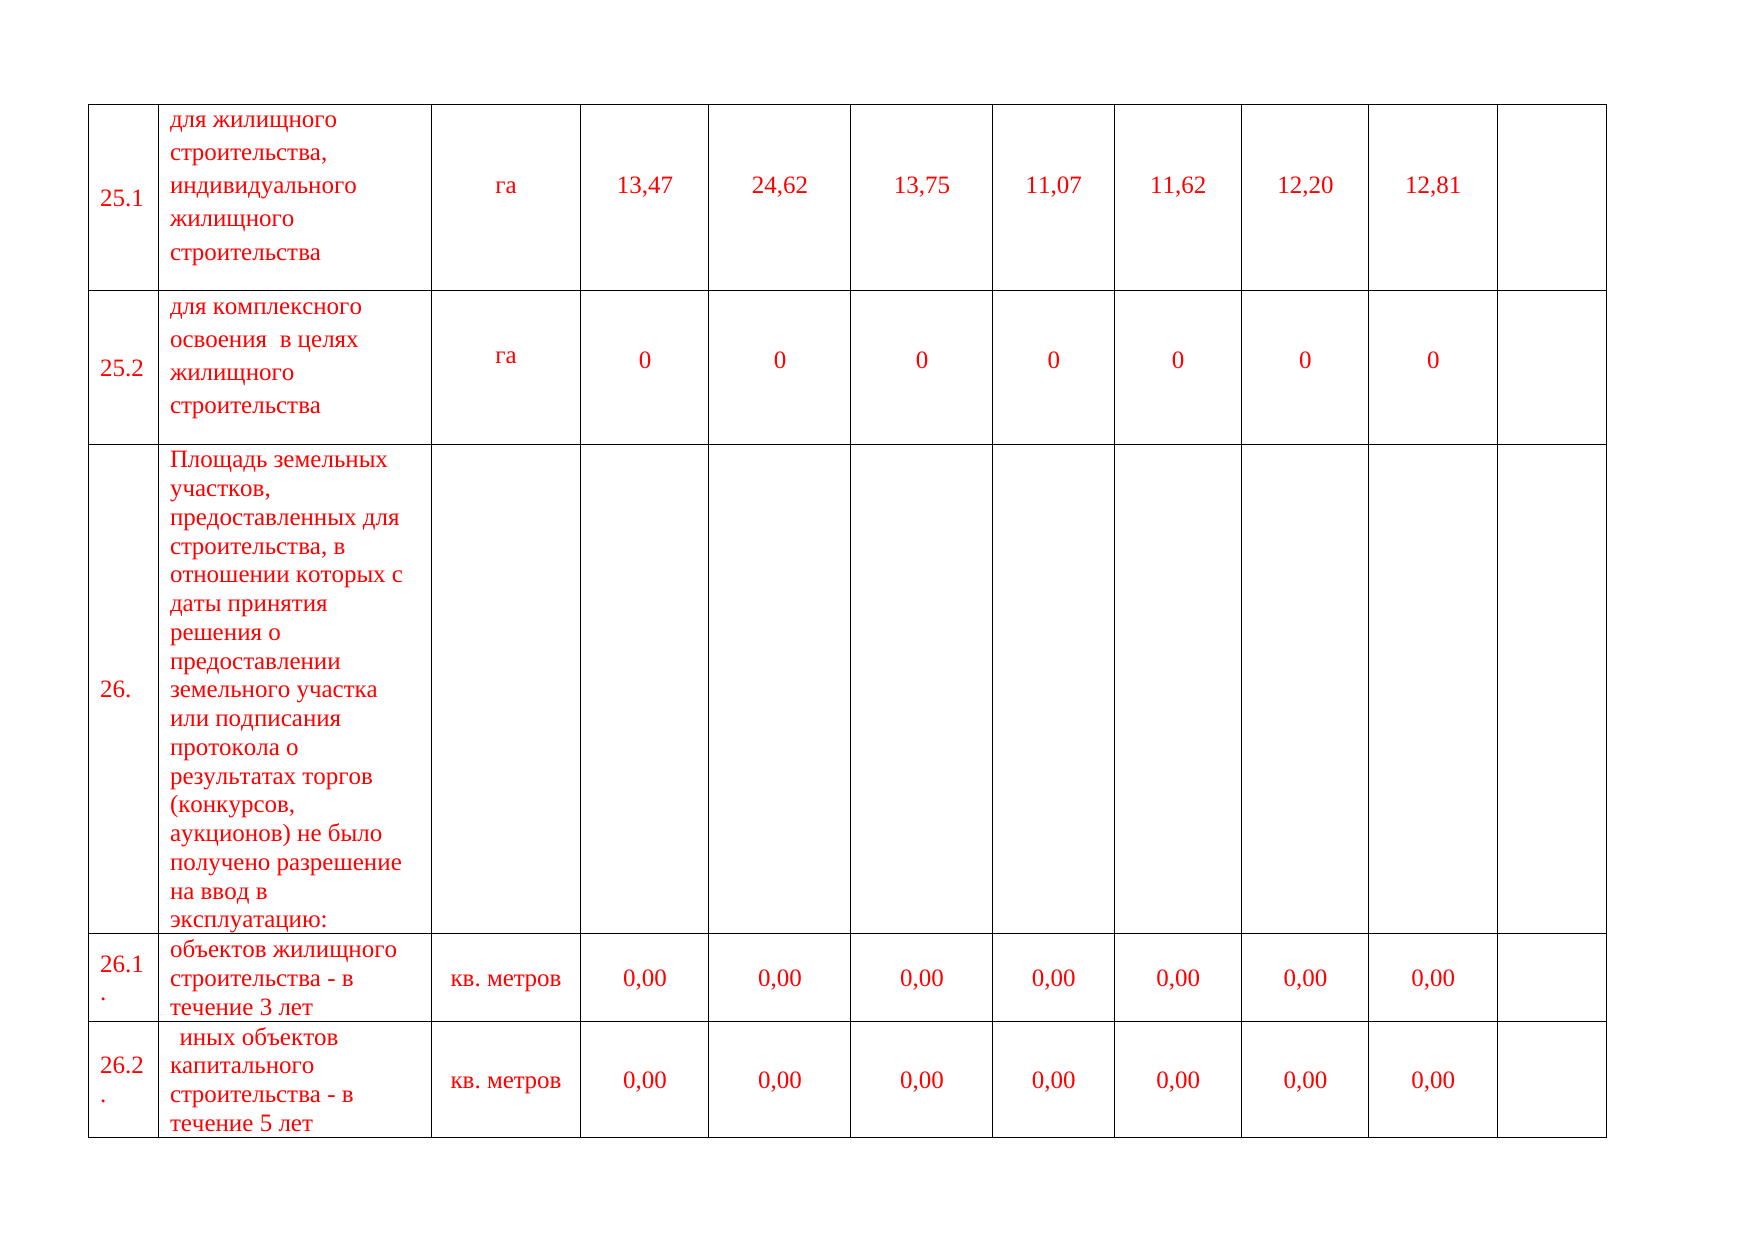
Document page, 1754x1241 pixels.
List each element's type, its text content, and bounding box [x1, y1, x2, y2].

table_cell 11,07 [993, 105, 1114, 290]
table_cell 0,00 [1369, 1022, 1497, 1137]
table_cell [851, 445, 992, 933]
table_cell [581, 445, 708, 933]
table_cell 12,81 [1369, 105, 1497, 290]
table_cell Площадь земельных участков, предоставленных для строительства, в отношении которых с даты принятия решения о предоставлении земельного участка или подписания протокола о результатах торгов (конкурсов, аукционов) не было получено разрешение на ввод в эксплуатацию: [159, 445, 431, 933]
table_cell 0 [709, 291, 850, 443]
table_cell кв. метров [432, 934, 580, 1021]
table_cell 26.2. [89, 1022, 158, 1137]
table_cell 0,00 [1242, 934, 1368, 1021]
table_cell га [432, 291, 580, 443]
table_cell 13,75 [851, 105, 992, 290]
table_cell 0,00 [1115, 934, 1241, 1021]
table_cell объектов жилищного строительства - в течение 3 лет [159, 934, 431, 1021]
table_cell 0,00 [993, 934, 1114, 1021]
table_cell [1369, 445, 1497, 933]
table_cell 13,47 [581, 105, 708, 290]
table_cell 0,00 [851, 934, 992, 1021]
table_cell 0,00 [709, 1022, 850, 1137]
table_cell 0,00 [1242, 1022, 1368, 1137]
table_cell 0 [1242, 291, 1368, 443]
table_cell 26.1. [89, 934, 158, 1021]
table_cell 0,00 [1115, 1022, 1241, 1137]
table_cell [1498, 1022, 1606, 1137]
table_cell 25.2 [89, 291, 158, 443]
table_cell 0 [1115, 291, 1241, 443]
table_cell [1115, 445, 1241, 933]
table_cell 0,00 [709, 934, 850, 1021]
table_cell 0 [1369, 291, 1497, 443]
table_cell [1498, 105, 1606, 290]
table_cell 26. [89, 445, 158, 933]
table_cell 0,00 [1369, 934, 1497, 1021]
table_cell 0 [851, 291, 992, 443]
table_cell [993, 445, 1114, 933]
table_cell 0,00 [993, 1022, 1114, 1137]
table_cell 0,00 [581, 934, 708, 1021]
table_cell для жилищного строительства, индивидуального жилищного строительства [159, 105, 431, 290]
table_cell 0,00 [581, 1022, 708, 1137]
table_cell [709, 445, 850, 933]
table_cell [1498, 291, 1606, 443]
table_cell [1498, 445, 1606, 933]
table_cell иных объектов капитального строительства - в течение 5 лет [159, 1022, 431, 1137]
table_cell 11,62 [1115, 105, 1241, 290]
table_cell [1498, 934, 1606, 1021]
table_cell 0 [581, 291, 708, 443]
table_cell для комплексного освоения в целях жилищного строительства [159, 291, 431, 443]
table_cell [432, 445, 580, 933]
table_cell [1242, 445, 1368, 933]
table_cell 0,00 [851, 1022, 992, 1137]
table_cell 24,62 [709, 105, 850, 290]
table_cell 12,20 [1242, 105, 1368, 290]
table_cell 25.1 [89, 105, 158, 290]
table_cell кв. метров [432, 1022, 580, 1137]
table_cell га [432, 105, 580, 290]
table_cell 0 [993, 291, 1114, 443]
